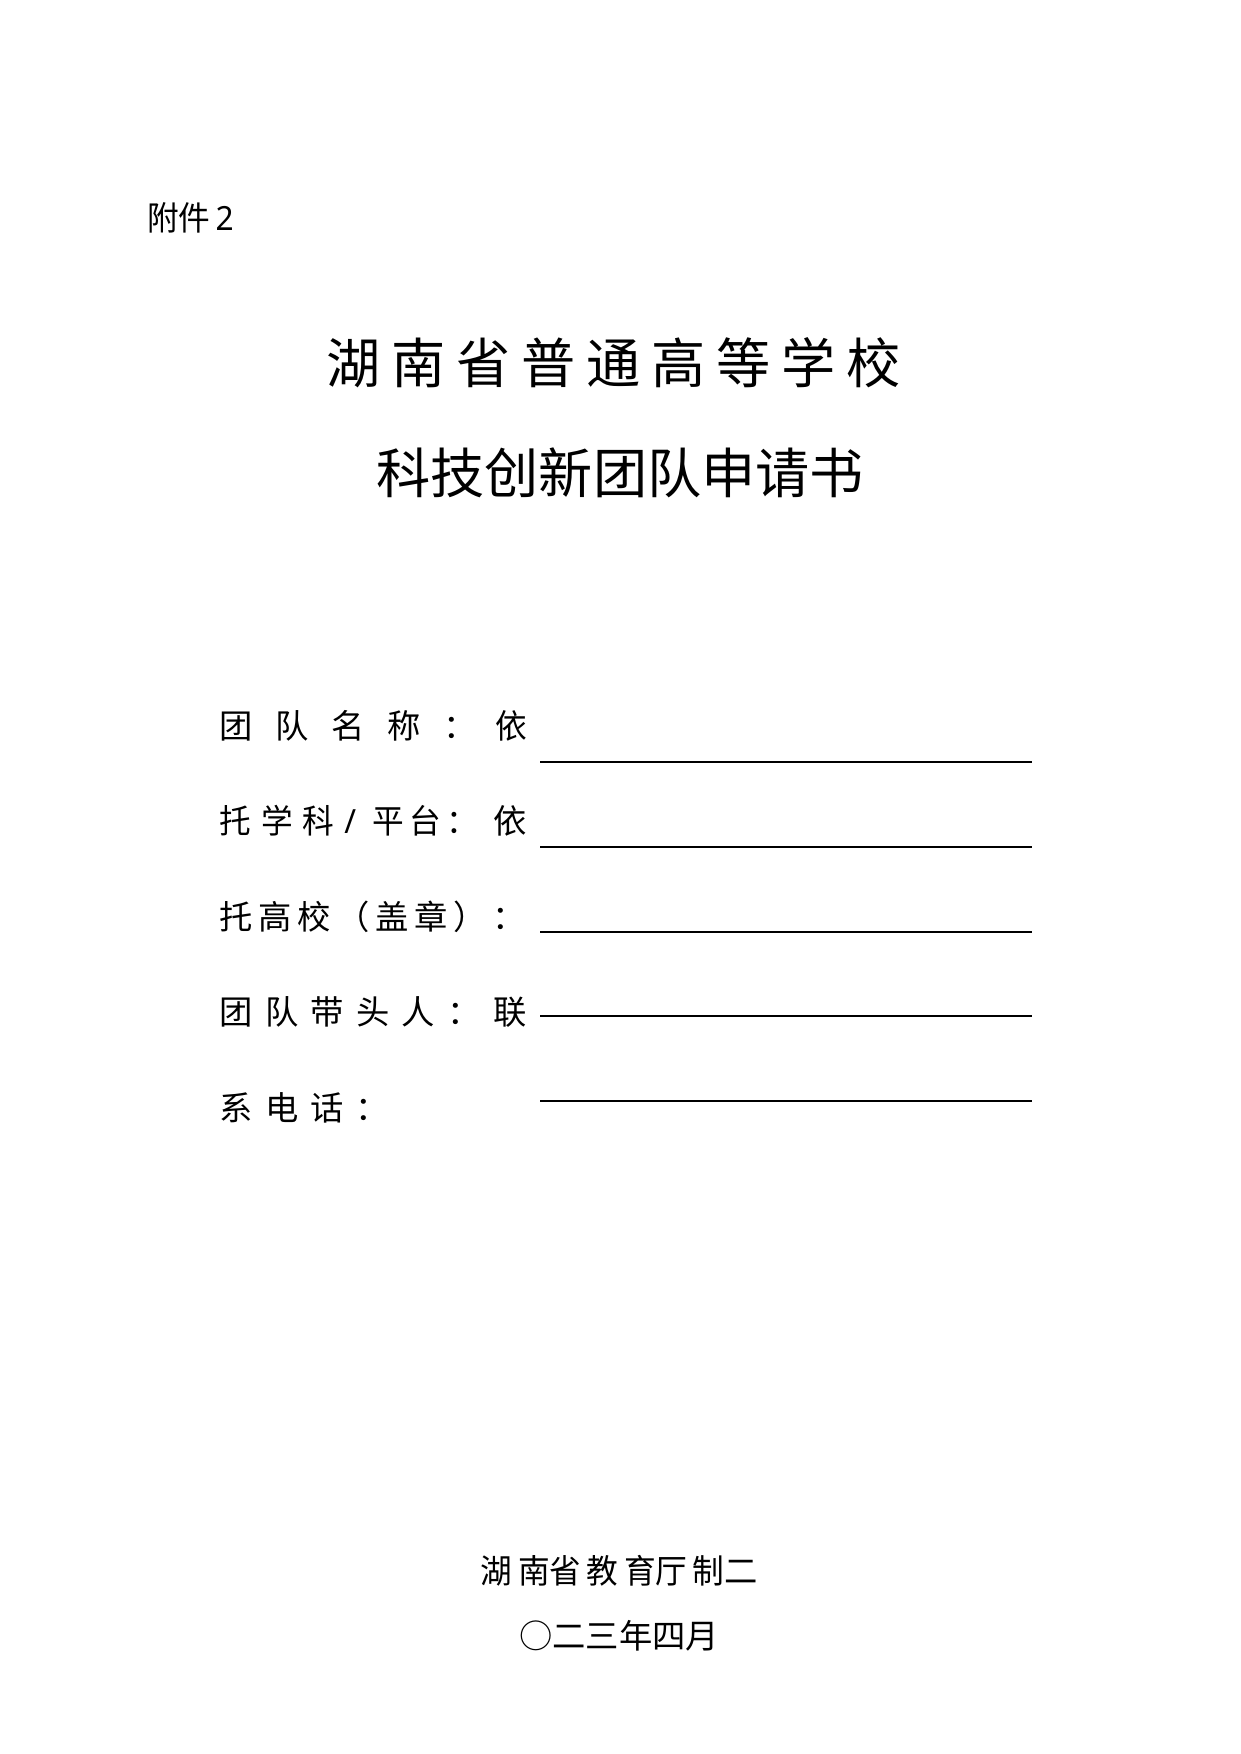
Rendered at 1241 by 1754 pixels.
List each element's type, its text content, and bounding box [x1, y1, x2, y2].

text 湖 南省 教 育厅 制二○二三年四月 [477, 1544, 761, 1658]
text 团 队 名 称 ： 依托学科/ 平台： 依托高校（盖章）： 团 队 带 头 人 ： 联 系 电 话 ： [219, 699, 526, 1130]
text 湖南省普通高等学校科技创新团队申请书 [326, 321, 914, 509]
text 附件 2 [147, 192, 1128, 241]
